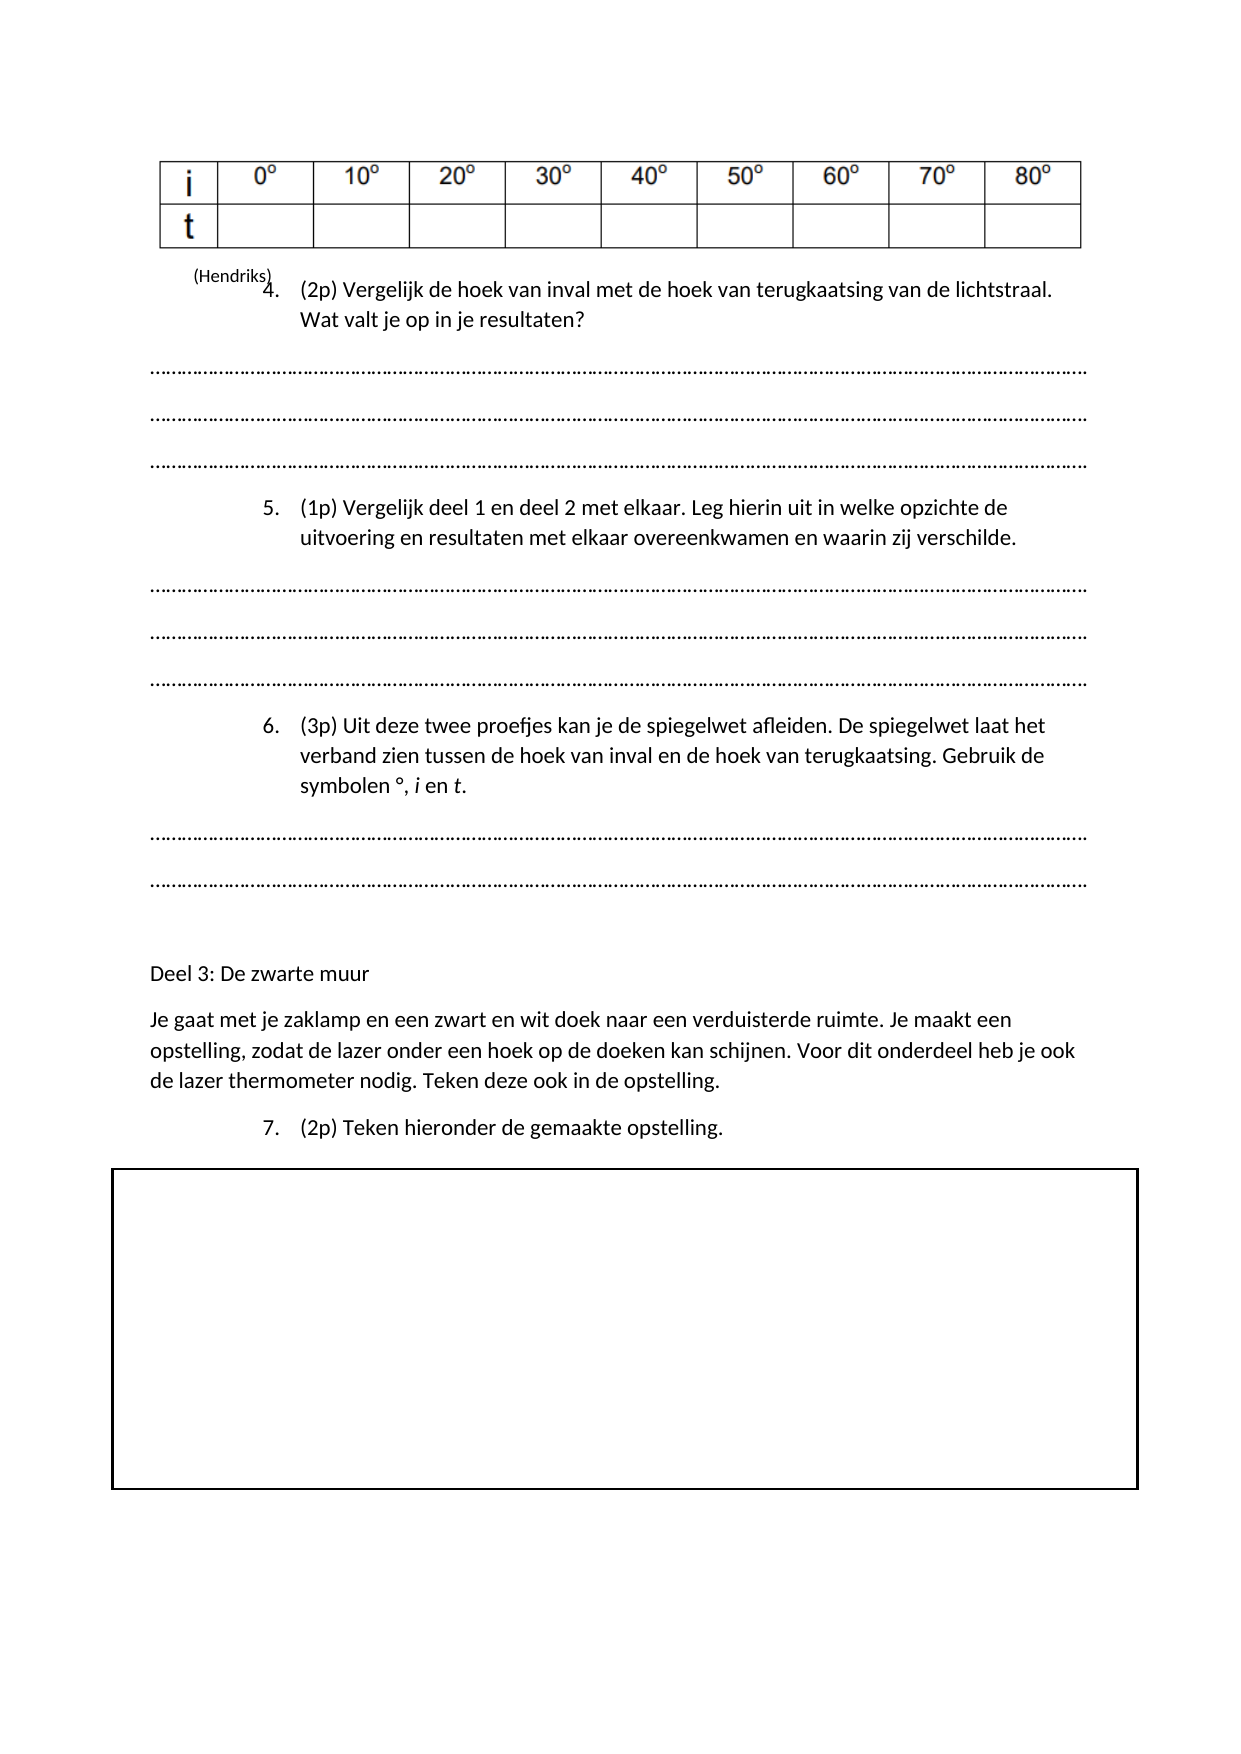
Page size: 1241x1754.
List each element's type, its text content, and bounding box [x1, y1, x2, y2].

text ……………………………………………………………………………………………………………………………………………………………. [150, 446, 1090, 474]
list (1p) Vergelijk deel 1 en deel 2 met elkaar. Leg hierin uit in welke opzichte de uitvoering en resultaten met elkaar overeenkwamen en waarin zij verschilde. [262, 493, 1090, 551]
list (3p) Uit deze twee proefjes kan je de spiegelwet afleiden. De spiegelwet laat het verband zien tussen de hoek van inval en de hoek van terugkaatsing. Gebruik de symbolen °, i en t. [262, 711, 1090, 799]
list (2p) Vergelijk de hoek van inval met de hoek van terugkaatsing van de lichtstraal. Wat valt je op in je resultaten? [262, 275, 1090, 334]
text ……………………………………………………………………………………………………………………………………………………………. [150, 664, 1090, 692]
text Deel 3: De zwarte muur [150, 959, 1090, 987]
text ……………………………………………………………………………………………………………………………………………………………. [150, 617, 1090, 645]
text ……………………………………………………………………………………………………………………………………………………………. [150, 399, 1090, 427]
text ……………………………………………………………………………………………………………………………………………………………. [150, 352, 1090, 381]
text ……………………………………………………………………………………………………………………………………………………………. [150, 818, 1090, 846]
text Je gaat met je zaklamp en een zwart en wit doek naar een verduisterde ruimte. Je maakt een opstelling, zodat de lazer onder een hoek op de doeken kan schijnen. Voor dit onderdeel heb je ook de lazer thermometer nodig. Teken deze ook in de opstelling. [150, 1006, 1090, 1094]
list (2p) Teken hieronder de gemaakte opstelling. [262, 1113, 1090, 1141]
text ……………………………………………………………………………………………………………………………………………………………. [150, 570, 1090, 598]
text ……………………………………………………………………………………………………………………………………………………………. [150, 865, 1090, 893]
